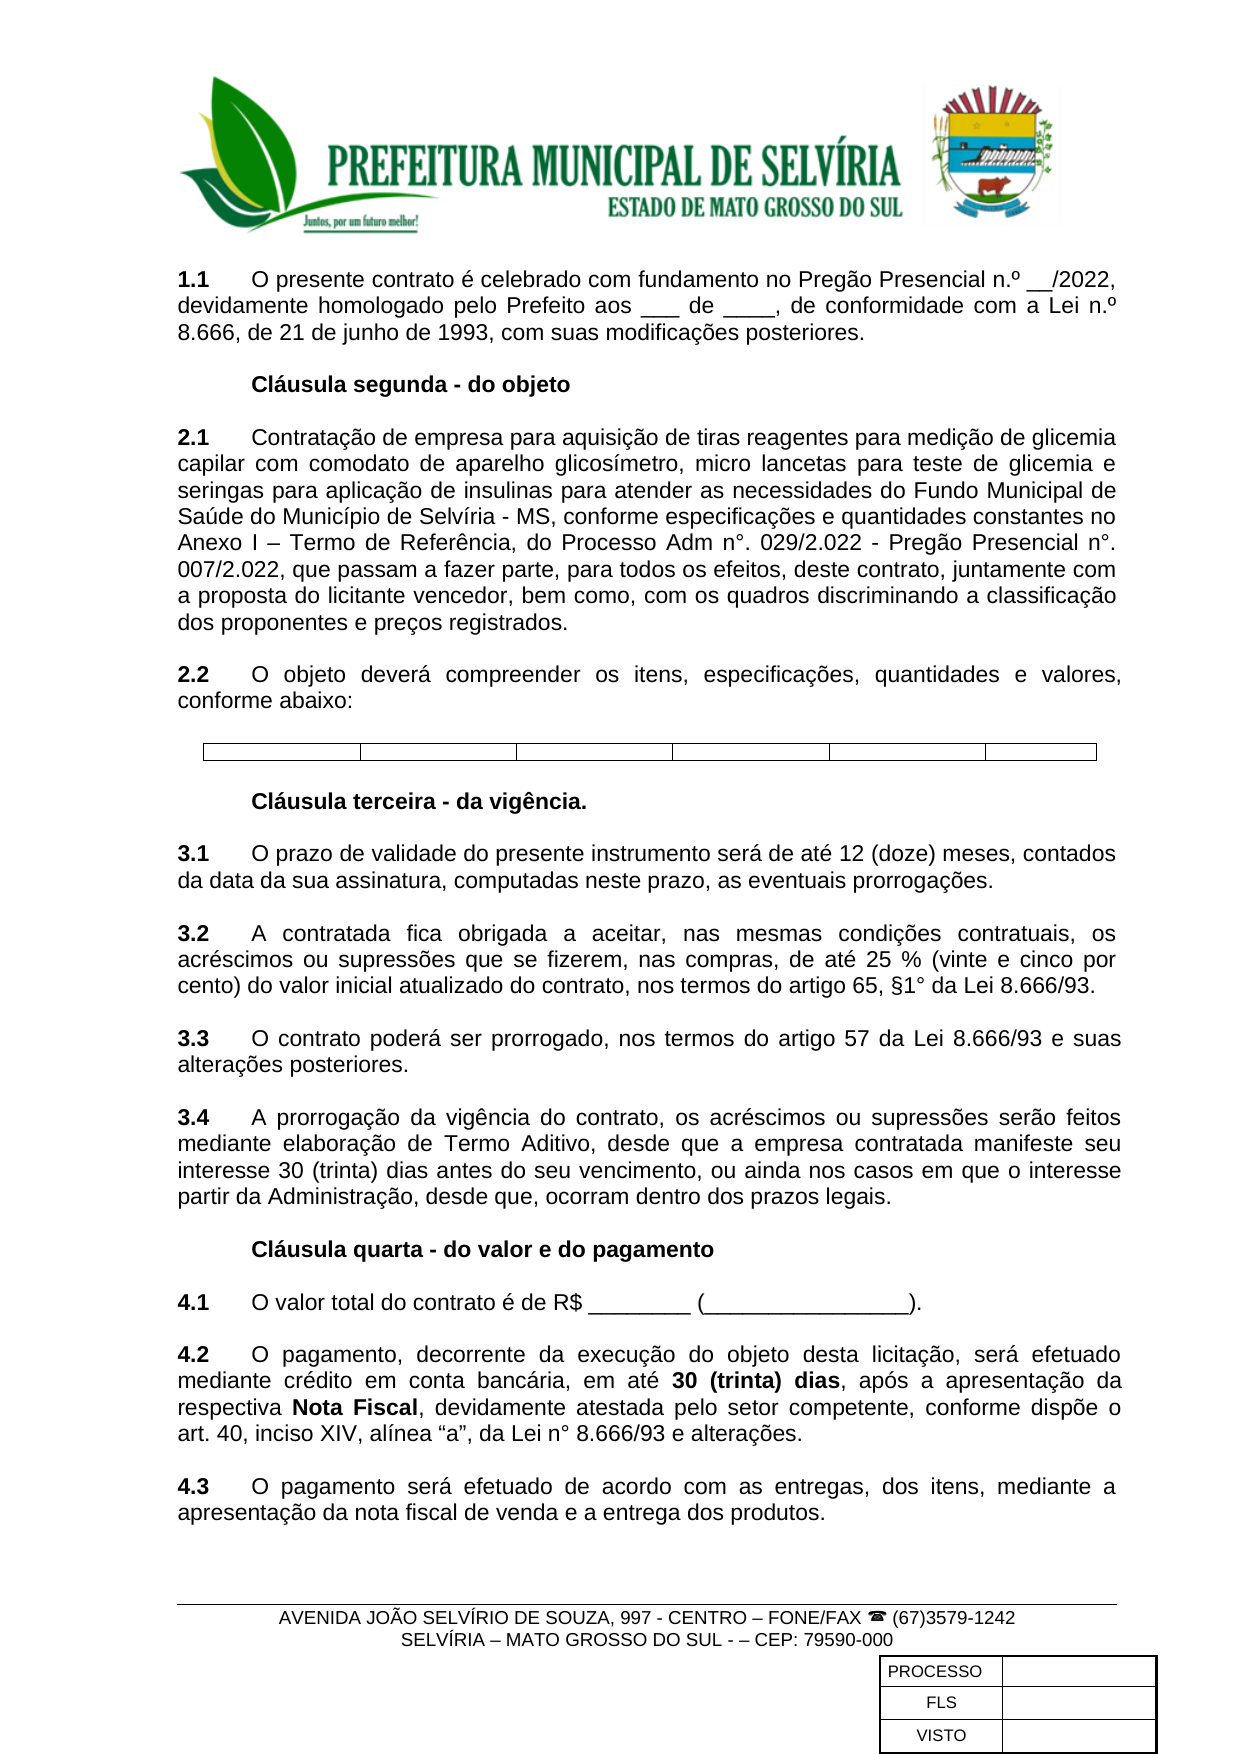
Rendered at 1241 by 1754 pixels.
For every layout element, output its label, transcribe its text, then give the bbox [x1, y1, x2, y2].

text Cláusula segunda - do objeto [177, 371, 1117, 398]
text 3.3 O contrato poderá ser prorrogado, nos termos do artigo 57 da Lei 8.666/93 e suas alterações posteriores. [177, 1025, 1122, 1078]
text 2.2 O objeto deverá compreender os itens, especificações, quantidades e valores, conforme abaixo: [177, 661, 1122, 714]
text 1.1 O presente contrato é celebrado com fundamento no Pregão Presencial n.º __/2022, devidamente homologado pelo Prefeito aos ___ de ____, de conformidade com a Lei n.º 8.666, de 21 de junho de 1993, com suas modificações posteriores. [177, 266, 1117, 345]
table_header [204, 744, 360, 760]
text 4.3 O pagamento será efetuado de acordo com as entregas, dos itens, mediante a apresentação da nota fiscal de venda e a entrega dos produtos. [177, 1473, 1117, 1526]
text 3.1 O prazo de validade do presente instrumento será de até 12 (doze) meses, contados da data da sua assinatura, computadas neste prazo, as eventuais prorrogações. [177, 840, 1117, 893]
text 4.1 O valor total do contrato é de R$ ________ (________________). [177, 1288, 1161, 1315]
text 3.2 A contratada fica obrigada a aceitar, nas mesmas condições contratuais, os acréscimos ou supressões que se fizerem, nas compras, de até 25 % (vinte e cinco por cento) do valor inicial atualizado do contrato, nos termos do artigo 65, §1° da Lei 8.666/93. [177, 919, 1117, 998]
table_header [986, 744, 1096, 760]
table_header [830, 744, 985, 760]
table_header [361, 744, 516, 760]
text Cláusula terceira - da vigência. [177, 788, 1117, 814]
text 2.1 Contratação de empresa para aquisição de tiras reagentes para medição de glicemia capilar com comodato de aparelho glicosímetro, micro lancetas para teste de glicemia e seringas para aplicação de insulinas para atender as necessidades do Fundo Municipal de Saúde do Município de Selvíria - MS, conforme especificações e quantidades constantes no Anexo I – Termo de Referência, do Processo Adm n°. 029/2.022 - Pregão Presencial n°. 007/2.022, que passam a fazer parte, para todos os efeitos, deste contrato, juntamente com a proposta do licitante vencedor, bem como, com os quadros discriminando a classificação dos proponentes e preços registrados. [177, 424, 1117, 635]
table_header [673, 744, 829, 760]
picture [177, 75, 1078, 257]
text 3.4 A prorrogação da vigência do contrato, os acréscimos ou supressões serão feitos mediante elaboração de Termo Aditivo, desde que a empresa contratada manifeste seu interesse 30 (trinta) dias antes do seu vencimento, ou ainda nos casos em que o interesse partir da Administração, desde que, ocorram dentro dos prazos legais. [177, 1104, 1122, 1209]
table_header [517, 744, 672, 760]
text 4.2 O pagamento, decorrente da execução do objeto desta licitação, será efetuado mediante crédito em conta bancária, em até 30 (trinta) dias, após a apresentação da respectiva Nota Fiscal, devidamente atestada pelo setor competente, conforme dispõe o art. 40, inciso XIV, alínea “a”, da Lei n° 8.666/93 e alterações. [177, 1341, 1122, 1447]
text Cláusula quarta - do valor e do pagamento [177, 1236, 1117, 1262]
